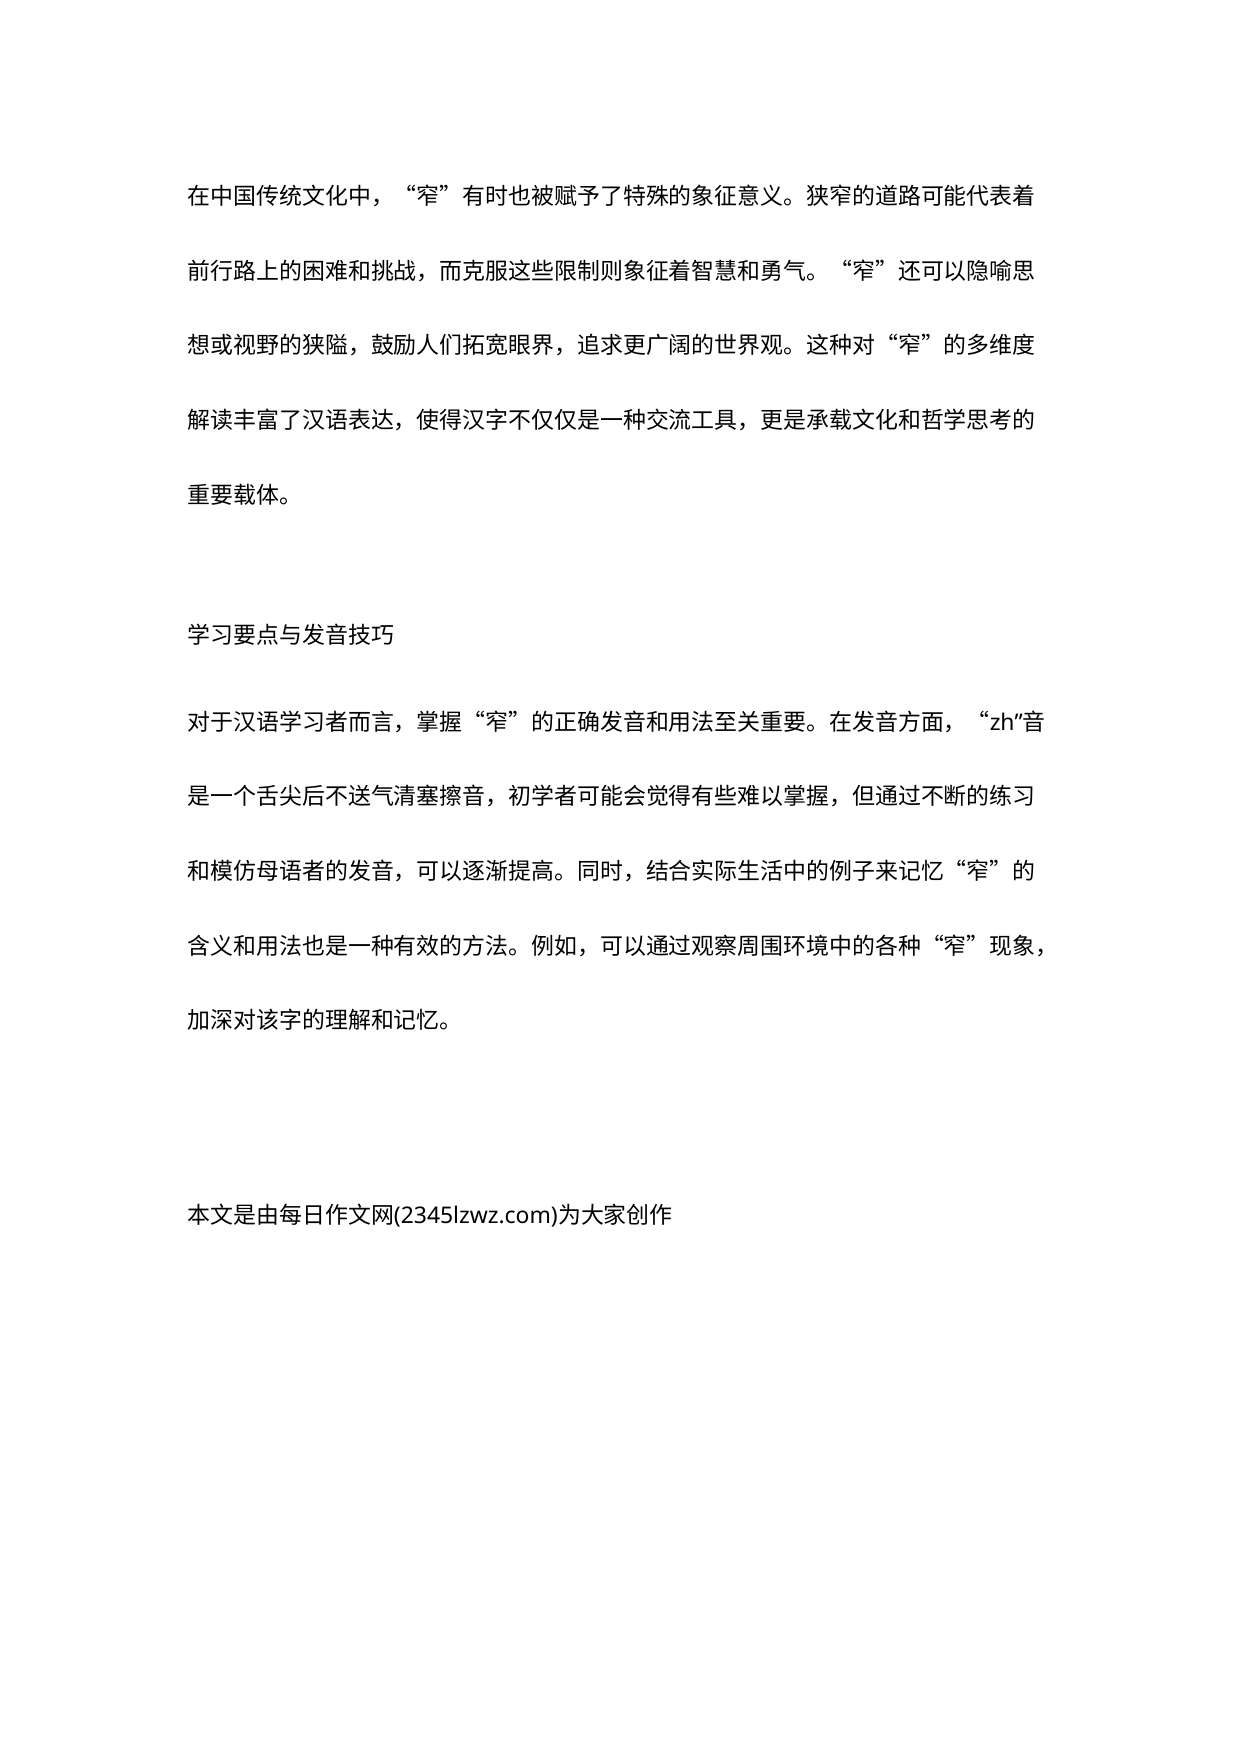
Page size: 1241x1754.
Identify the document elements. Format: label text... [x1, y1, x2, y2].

text 对于汉语学习者而言，掌握“窄”的正确发音和用法至关重要。在发音方面，“zh”音是一个舌尖后不送气清塞擦音，初学者可能会觉得有些难以掌握，但通过不断的练习和模仿母语者的发音，可以逐渐提高。同时，结合实际生活中的例子来记忆“窄”的含义和用法也是一种有效的方法。例如，可以通过观察周围环境中的各种“窄”现象，加深对该字的理解和记忆。 [187, 688, 1053, 1051]
text 学习要点与发音技巧 [187, 601, 1053, 666]
text 本文是由每日作文网(2345lzwz.com)为大家创作 [187, 1181, 1053, 1246]
text 在中国传统文化中，“窄”有时也被赋予了特殊的象征意义。狭窄的道路可能代表着前行路上的困难和挑战，而克服这些限制则象征着智慧和勇气。“窄”还可以隐喻思想或视野的狭隘，鼓励人们拓宽眼界，追求更广阔的世界观。这种对“窄”的多维度解读丰富了汉语表达，使得汉字不仅仅是一种交流工具，更是承载文化和哲学思考的重要载体。 [187, 162, 1053, 526]
